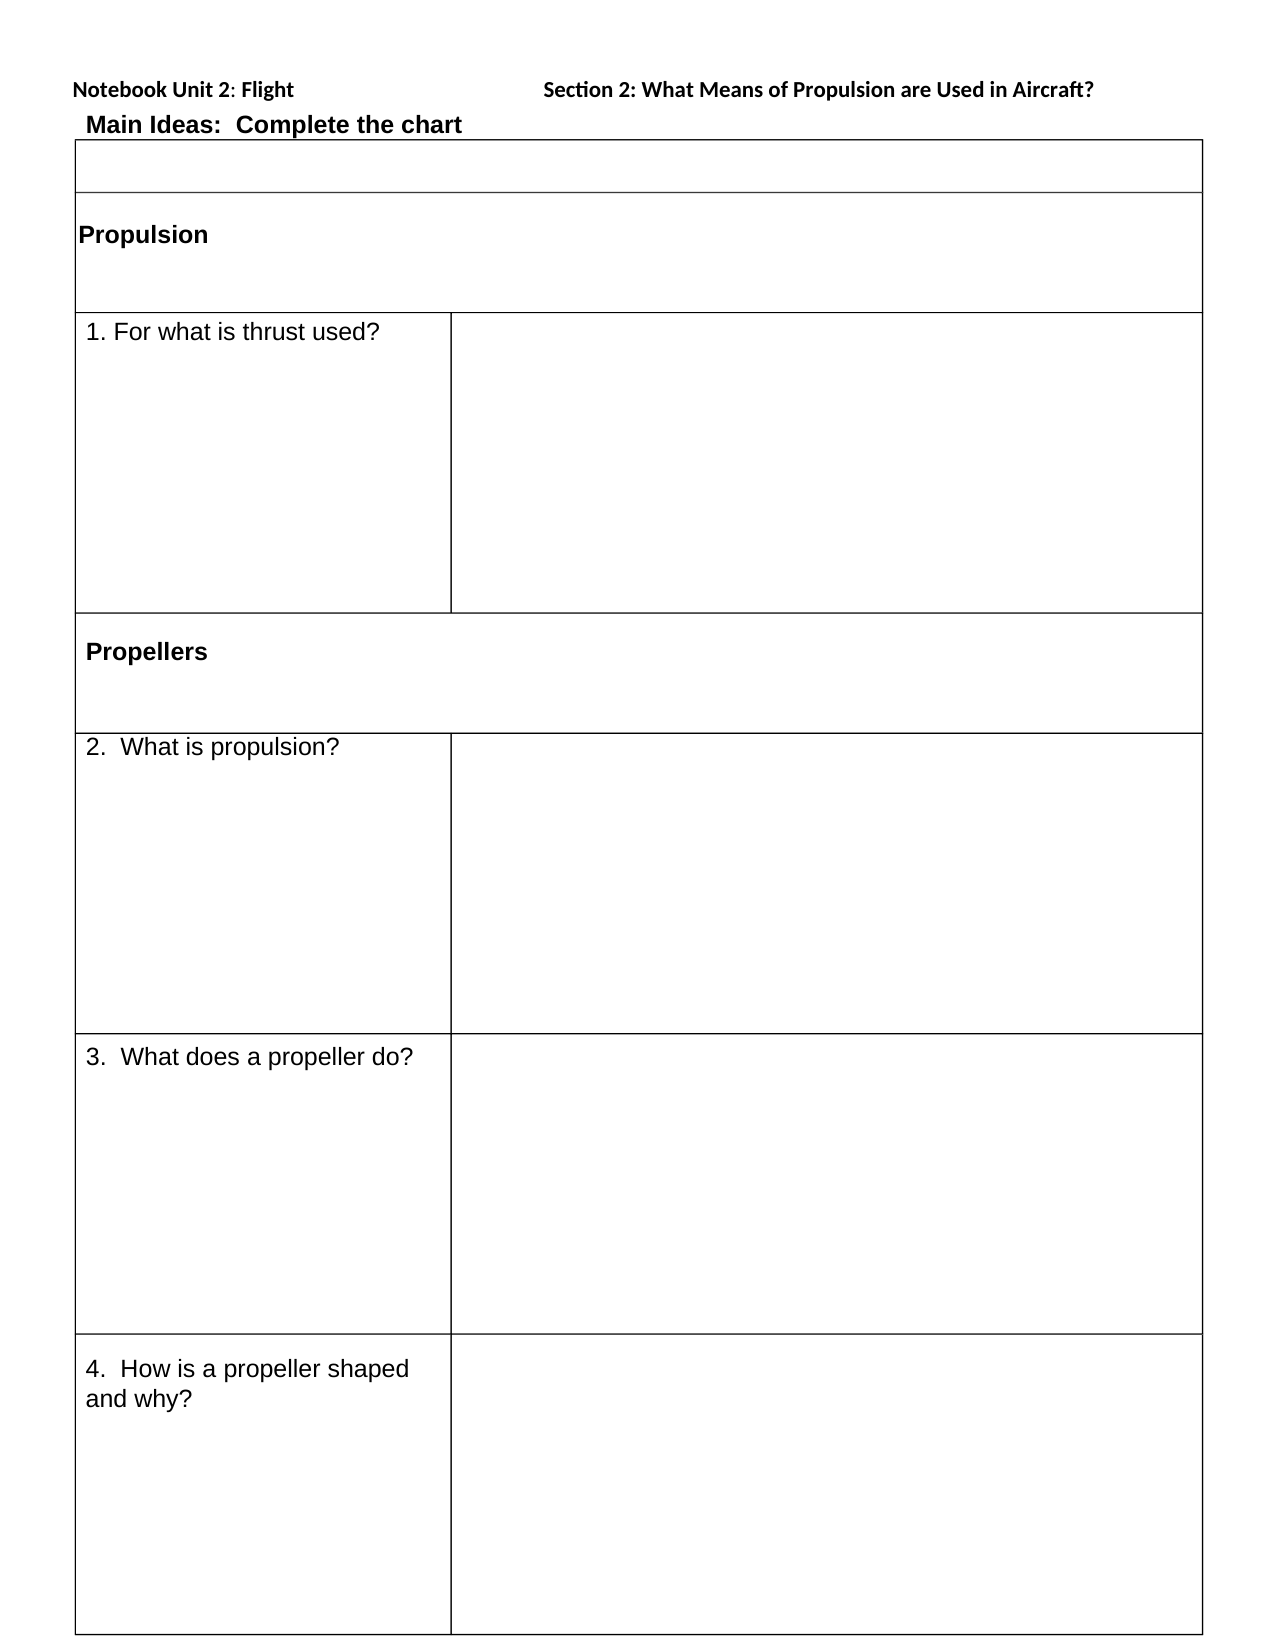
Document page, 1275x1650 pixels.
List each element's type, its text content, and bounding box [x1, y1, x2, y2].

text 1. For what is thrust used? [86, 316, 1098, 344]
text 2. What is propulsion? [86, 732, 1098, 760]
text Propellers [86, 637, 1098, 666]
text 4. How is a propeller shaped and why? [85, 1354, 451, 1413]
text 3. What does a propeller do? [86, 1042, 1098, 1070]
text Main Ideas: Complete the chart [86, 110, 1098, 138]
text Propulsion [78, 220, 1098, 248]
